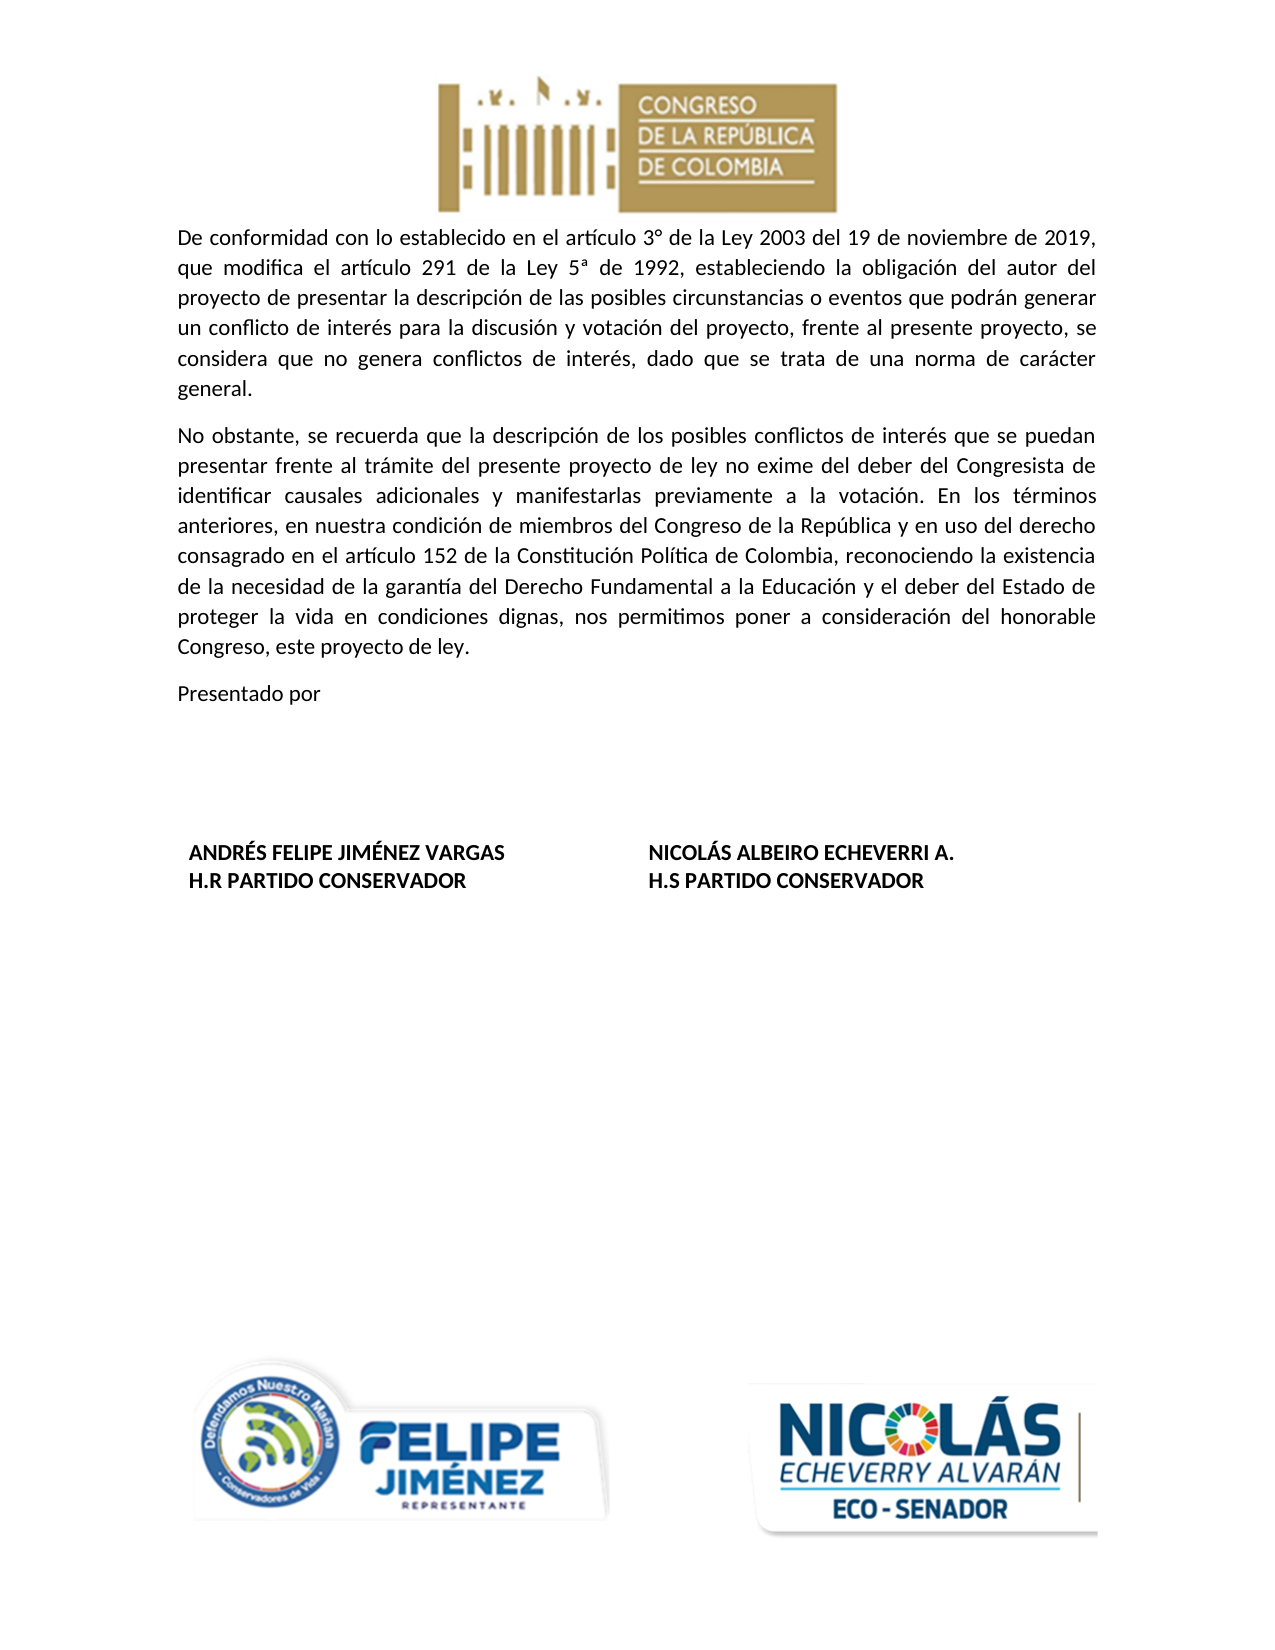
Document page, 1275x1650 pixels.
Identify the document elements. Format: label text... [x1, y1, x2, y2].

table_header ANDRÉS FELIPE JIMÉNEZ VARGAS H.R PARTIDO CONSERVADOR [177, 726, 637, 894]
picture [177, 1345, 617, 1549]
text No obstante, se recuerda que la descripción de los posibles conflictos de interés que se puedan presentar frente al trámite del presente proyecto de ley no exime del deber del Congresista de identificar causales adicionales y manifestarlas previamente a la votación. En los términos anteriores, en nuestra condición de miembros del Congreso de la República y en uso del derecho consagrado en el artículo 152 de la Constitución Política de Colombia, reconociendo la existencia de la necesidad de la garantía del Derecho Fundamental a la Educación y el deber del Estado de proteger la vida en condiciones dignas, nos permitimos poner a consideración del honorable Congreso, este proyecto de ley. [177, 421, 1098, 660]
picture [434, 73, 841, 223]
table_header NICOLÁS ALBEIRO ECHEVERRI A. H.S PARTIDO CONSERVADOR [637, 726, 1097, 894]
text De conformidad con lo establecido en el artículo 3° de la Ley 2003 del 19 de noviembre de 2019, que modifica el artículo 291 de la Ley 5ª de 1992, estableciendo la obligación del autor del proyecto de presentar la descripción de las posibles circunstancias o eventos que podrán generar un conflicto de interés para la discusión y votación del proyecto, frente al presente proyecto, se considera que no genera conflictos de interés, dado que se trata de una norma de carácter general. [177, 223, 1098, 402]
picture [747, 1383, 1098, 1549]
text Presentado por [177, 679, 1098, 707]
